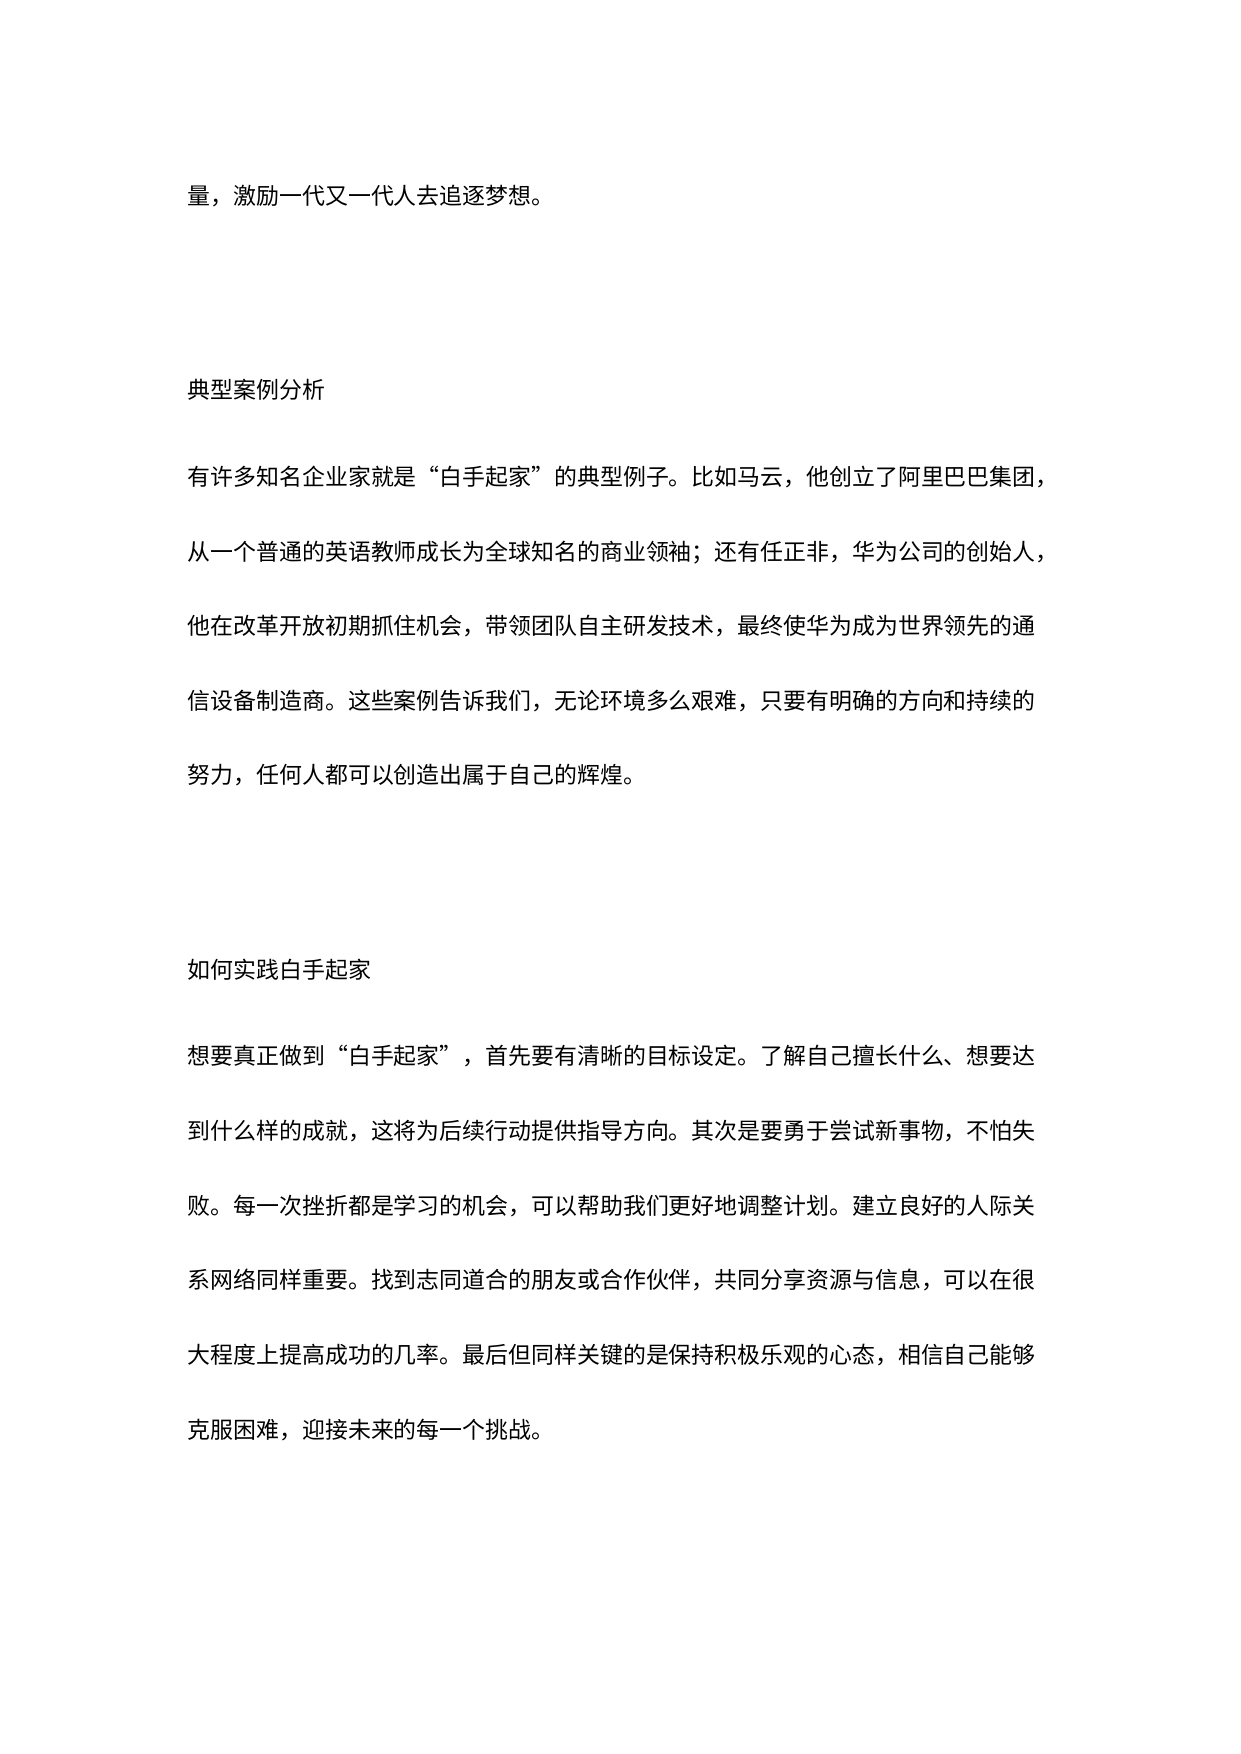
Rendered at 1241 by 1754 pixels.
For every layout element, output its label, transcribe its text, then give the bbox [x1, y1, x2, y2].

text 有许多知名企业家就是“白手起家”的典型例子。比如马云，他创立了阿里巴巴集团，从一个普通的英语教师成长为全球知名的商业领袖；还有任正非，华为公司的创始人，他在改革开放初期抓住机会，带领团队自主研发技术，最终使华为成为世界领先的通信设备制造商。这些案例告诉我们，无论环境多么艰难，只要有明确的方向和持续的努力，任何人都可以创造出属于自己的辉煌。 [187, 443, 1053, 807]
text 如何实践白手起家 [187, 936, 1053, 1001]
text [187, 162, 1053, 227]
text 想要真正做到“白手起家”，首先要有清晰的目标设定。了解自己擅长什么、想要达到什么样的成就，这将为后续行动提供指导方向。其次是要勇于尝试新事物，不怕失败。每一次挫折都是学习的机会，可以帮助我们更好地调整计划。建立良好的人际关系网络同样重要。找到志同道合的朋友或合作伙伴，共同分享资源与信息，可以在很大程度上提高成功的几率。最后但同样关键的是保持积极乐观的心态，相信自己能够克服困难，迎接未来的每一个挑战。 [187, 1022, 1053, 1461]
text 典型案例分析 [187, 356, 1053, 421]
